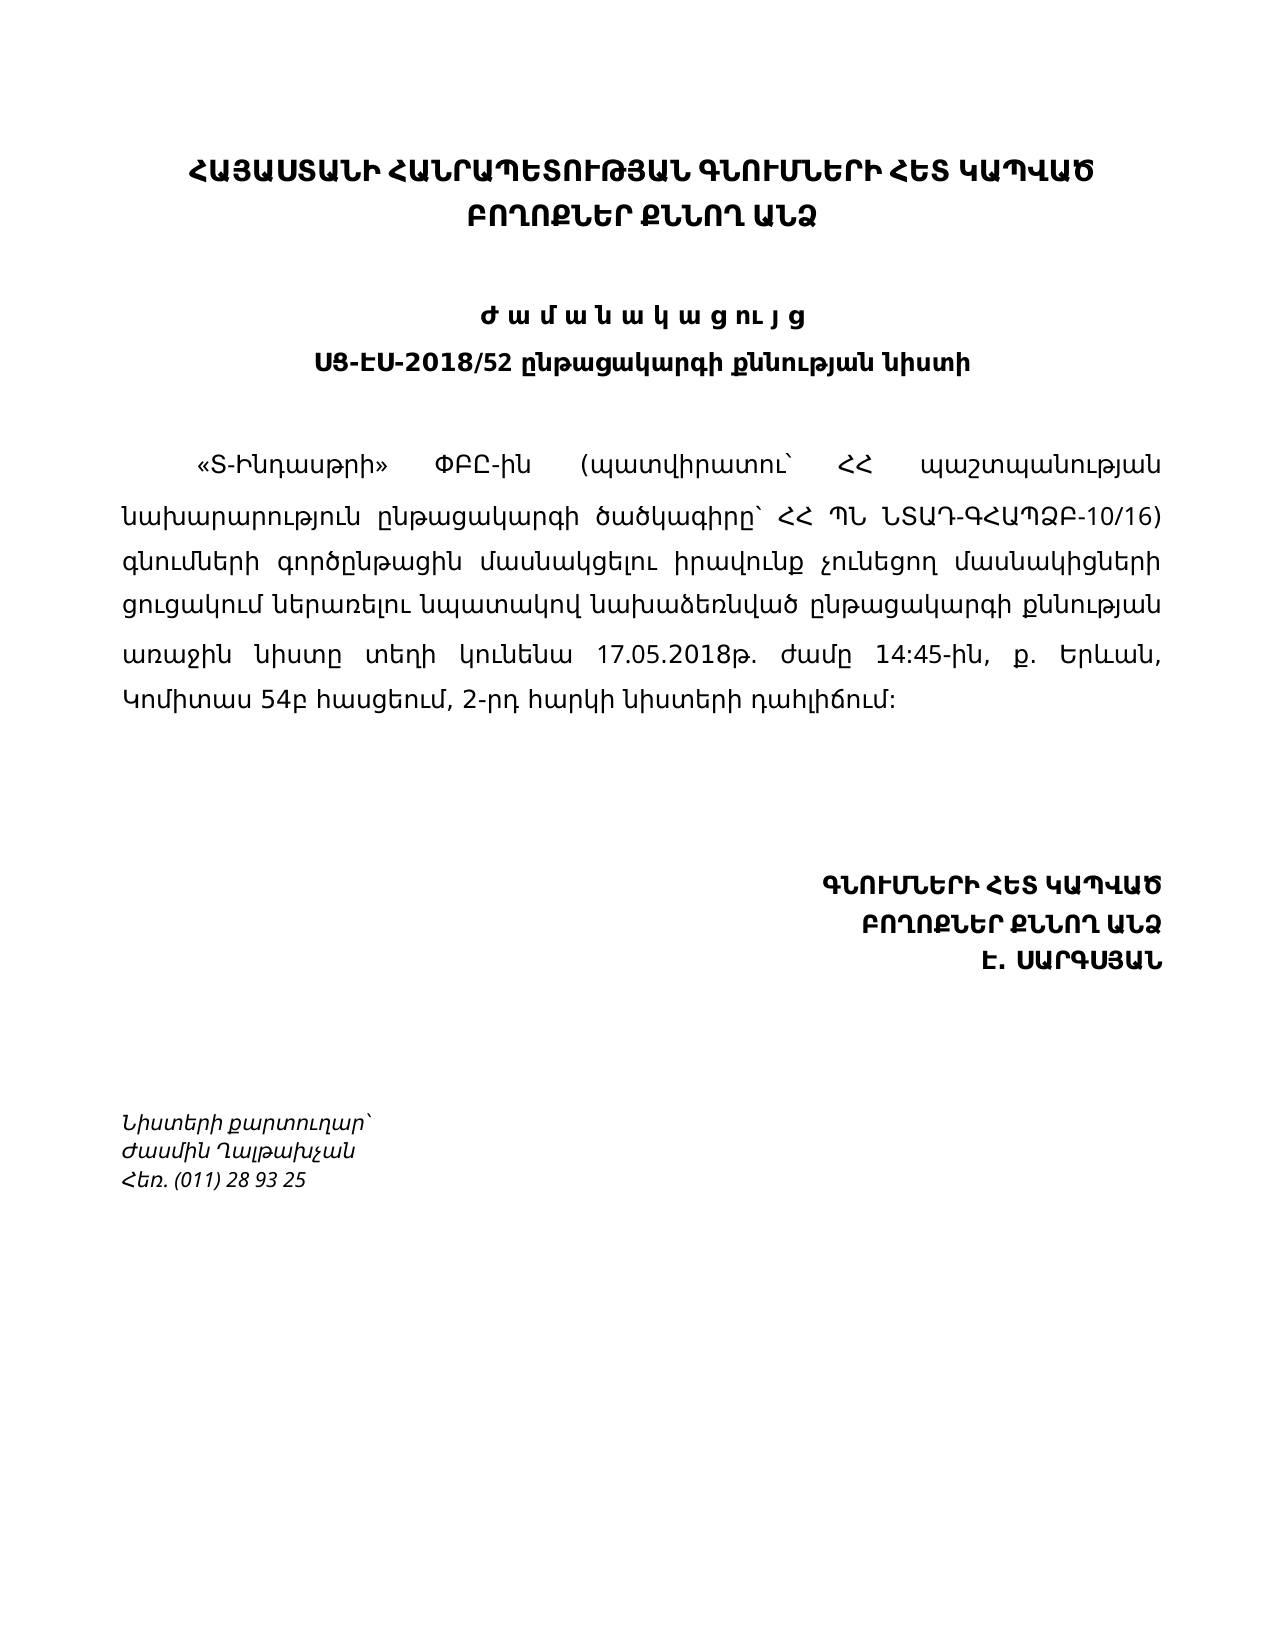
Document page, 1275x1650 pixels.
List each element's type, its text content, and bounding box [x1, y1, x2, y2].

text Հեռ. (011) 28 93 25 [122, 1165, 1162, 1193]
text Է. ՍԱՐԳՍՅԱՆ [122, 946, 1162, 975]
text «Տ-Ինդասթրի» ՓԲԸ-ին (պատվիրատու՝ ՀՀ պաշտպանության նախարարություն ընթացակարգի ծածկագիրը` ՀՀ ՊՆ ՆՏԱԴ-ԳՀԱՊՁԲ-10/16) գնումների գործընթացին մասնակցելու իրավունք չունեցող մասնակիցների ցուցակում ներառելու նպատակով նախաձեռնված ընթացակարգի քննության առաջին նիստը տեղի կունենա 17.05.2018թ. ժամը 14:45-ին, ք. Երևան, Կոմիտաս 54բ հասցեում, 2-րդ հարկի նիստերի դահլիճում: [122, 447, 1162, 714]
text ՍՑ-ԷՍ-2018/52 ընթացակարգի քննության նիստի [122, 345, 1162, 379]
text ԲՈՂՈՔՆԵՐ ՔՆՆՈՂ ԱՆՁ [122, 907, 1162, 941]
text Նիստերի քարտուղար՝ [122, 1108, 1162, 1137]
text ՀԱՅԱՍՏԱՆԻ ՀԱՆՐԱՊԵՏՈՒԹՅԱՆ ԳՆՈՒՄՆԵՐԻ ՀԵՏ ԿԱՊՎԱԾ ԲՈՂՈՔՆԵՐ ՔՆՆՈՂ ԱՆՁ [122, 150, 1162, 235]
text ԳՆՈՒՄՆԵՐԻ ՀԵՏ ԿԱՊՎԱԾ [122, 868, 1162, 902]
text Ժասմին Ղալթախչան [122, 1137, 1162, 1165]
text Ժ ա մ ա ն ա կ ա ց ու յ ց [122, 301, 1162, 330]
